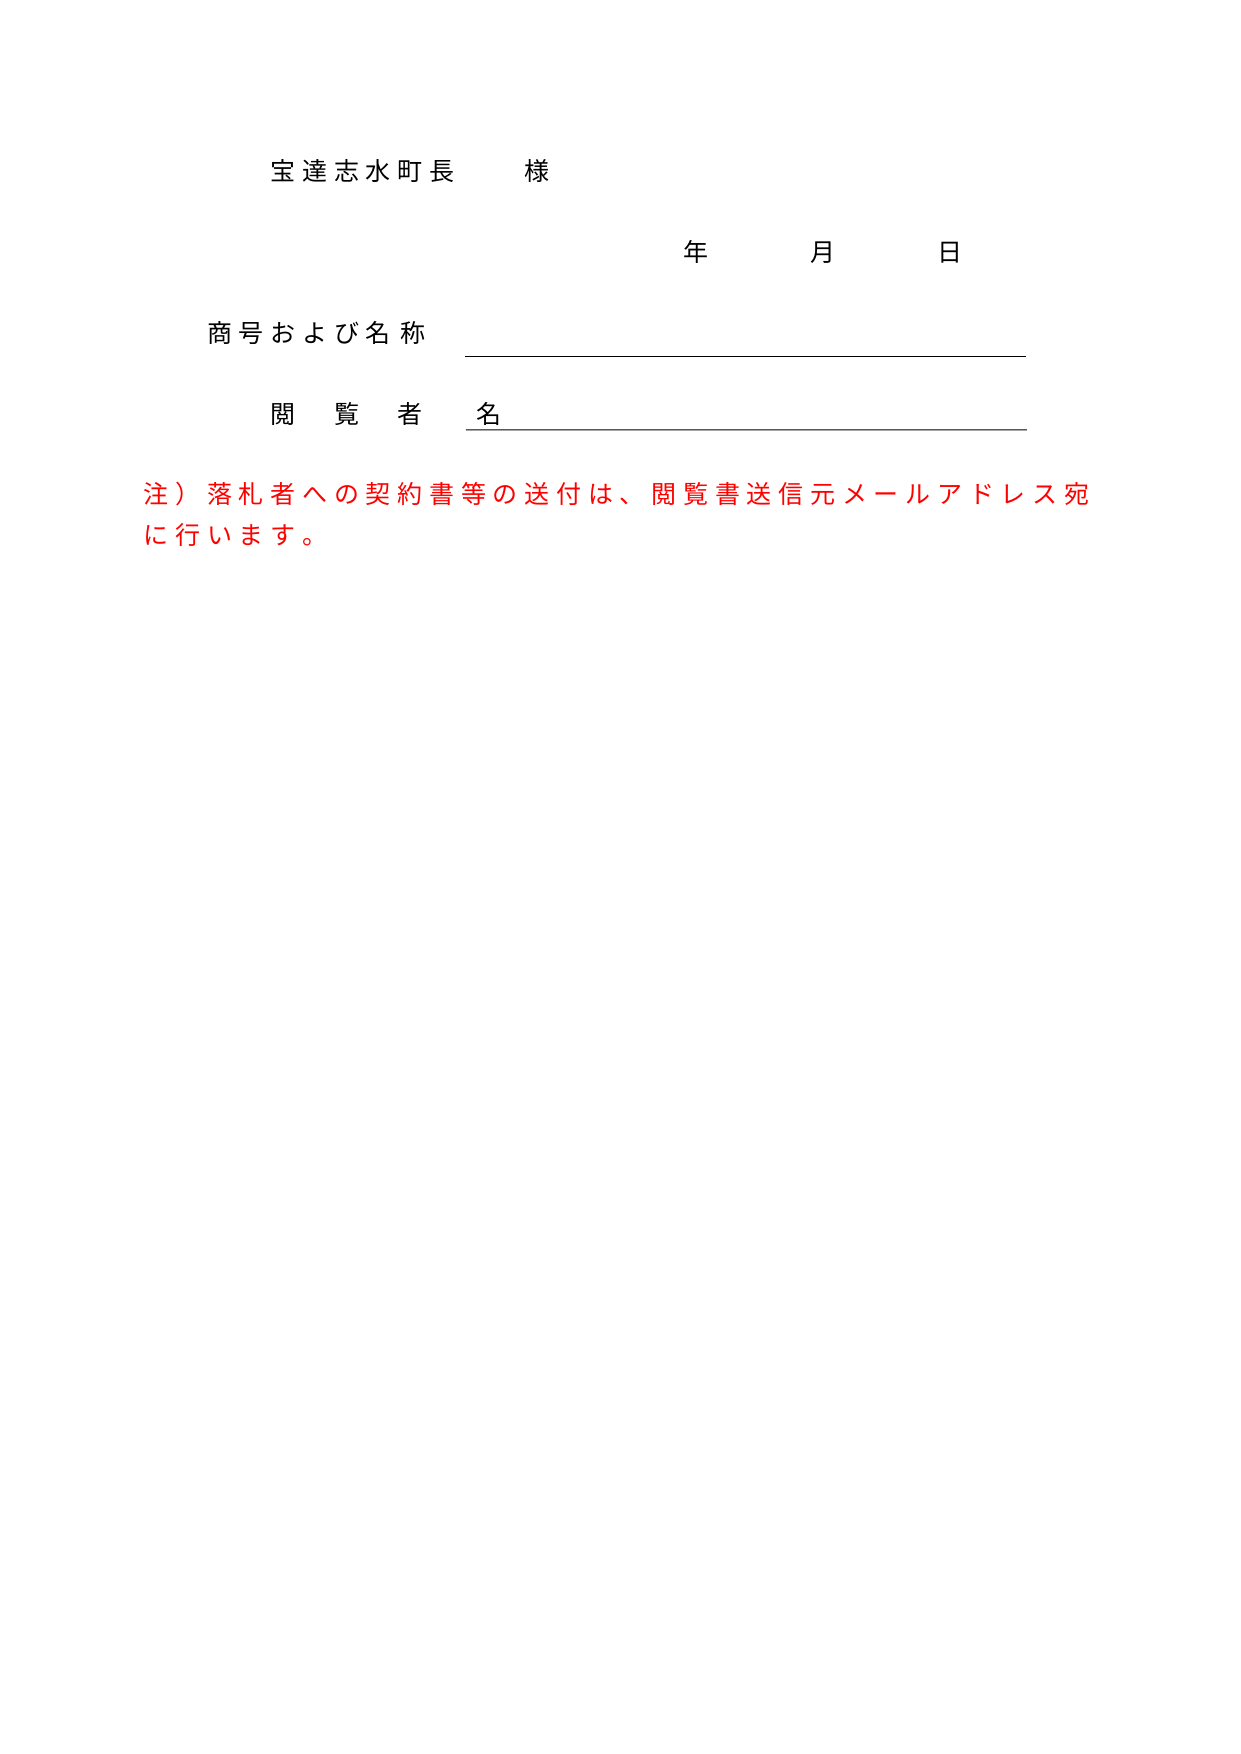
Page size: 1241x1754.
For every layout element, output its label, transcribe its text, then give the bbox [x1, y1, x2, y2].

text 注）落札者への契約書等の送付は、閲覧書送信元メールアドレス宛に行います。 [143, 473, 1097, 554]
text 宝達志水町長 様 [143, 149, 1097, 190]
text 商号および名称 [143, 311, 1097, 352]
text 年 月 日 [143, 230, 1097, 271]
text 閲覧者名 [143, 392, 1097, 432]
